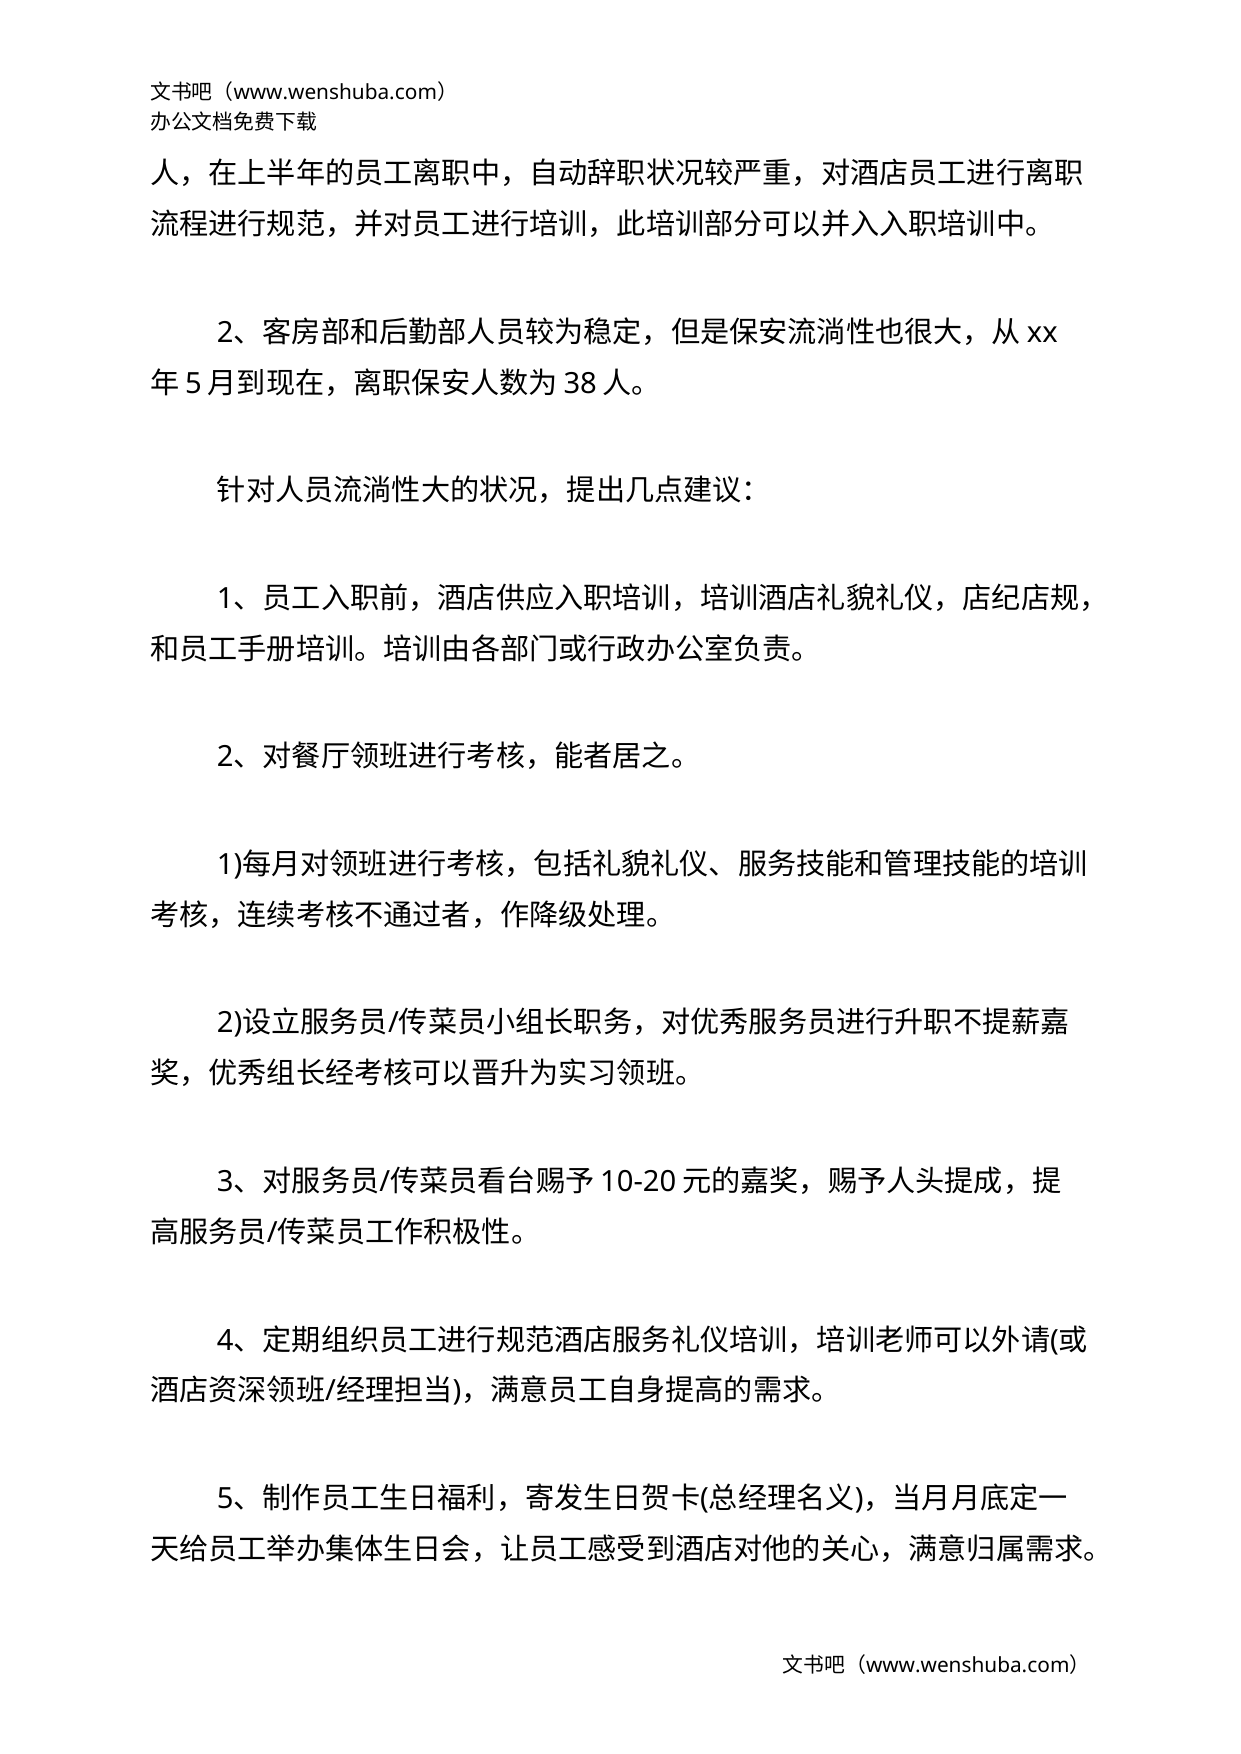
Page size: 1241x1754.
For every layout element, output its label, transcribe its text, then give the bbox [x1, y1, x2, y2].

text 2、客房部和后勤部人员较为稳定，但是保安流淌性也很大，从xx年5月到现在，离职保安人数为38人。 [150, 308, 1090, 402]
text 2、对餐厅领班进行考核，能者居之。 [150, 733, 1090, 775]
text 2)设立服务员/传菜员小组长职务，对优秀服务员进行升职不提薪嘉奖，优秀组长经考核可以晋升为实习领班。 [150, 999, 1090, 1092]
text 1)每月对领班进行考核，包括礼貌礼仪、服务技能和管理技能的培训考核，连续考核不通过者，作降级处理。 [150, 841, 1090, 934]
text 4、定期组织员工进行规范酒店服务礼仪培训，培训老师可以外请(或酒店资深领班/经理担当)，满意员工自身提高的需求。 [150, 1316, 1090, 1409]
text 3、对服务员/传菜员看台赐予10-20元的嘉奖，赐予人头提成，提高服务员/传菜员工作积极性。 [150, 1157, 1090, 1251]
text 1、员工入职前，酒店供应入职培训，培训酒店礼貌礼仪，店纪店规，和员工手册培训。培训由各部门或行政办公室负责。 [150, 574, 1090, 668]
text 针对人员流淌性大的状况，提出几点建议： [150, 467, 1090, 509]
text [150, 150, 1090, 243]
text 5、制作员工生日福利，寄发生日贺卡(总经理名义)，当月月底定一天给员工举办集体生日会，让员工感受到酒店对他的关心，满意归属需求。 [150, 1474, 1090, 1568]
